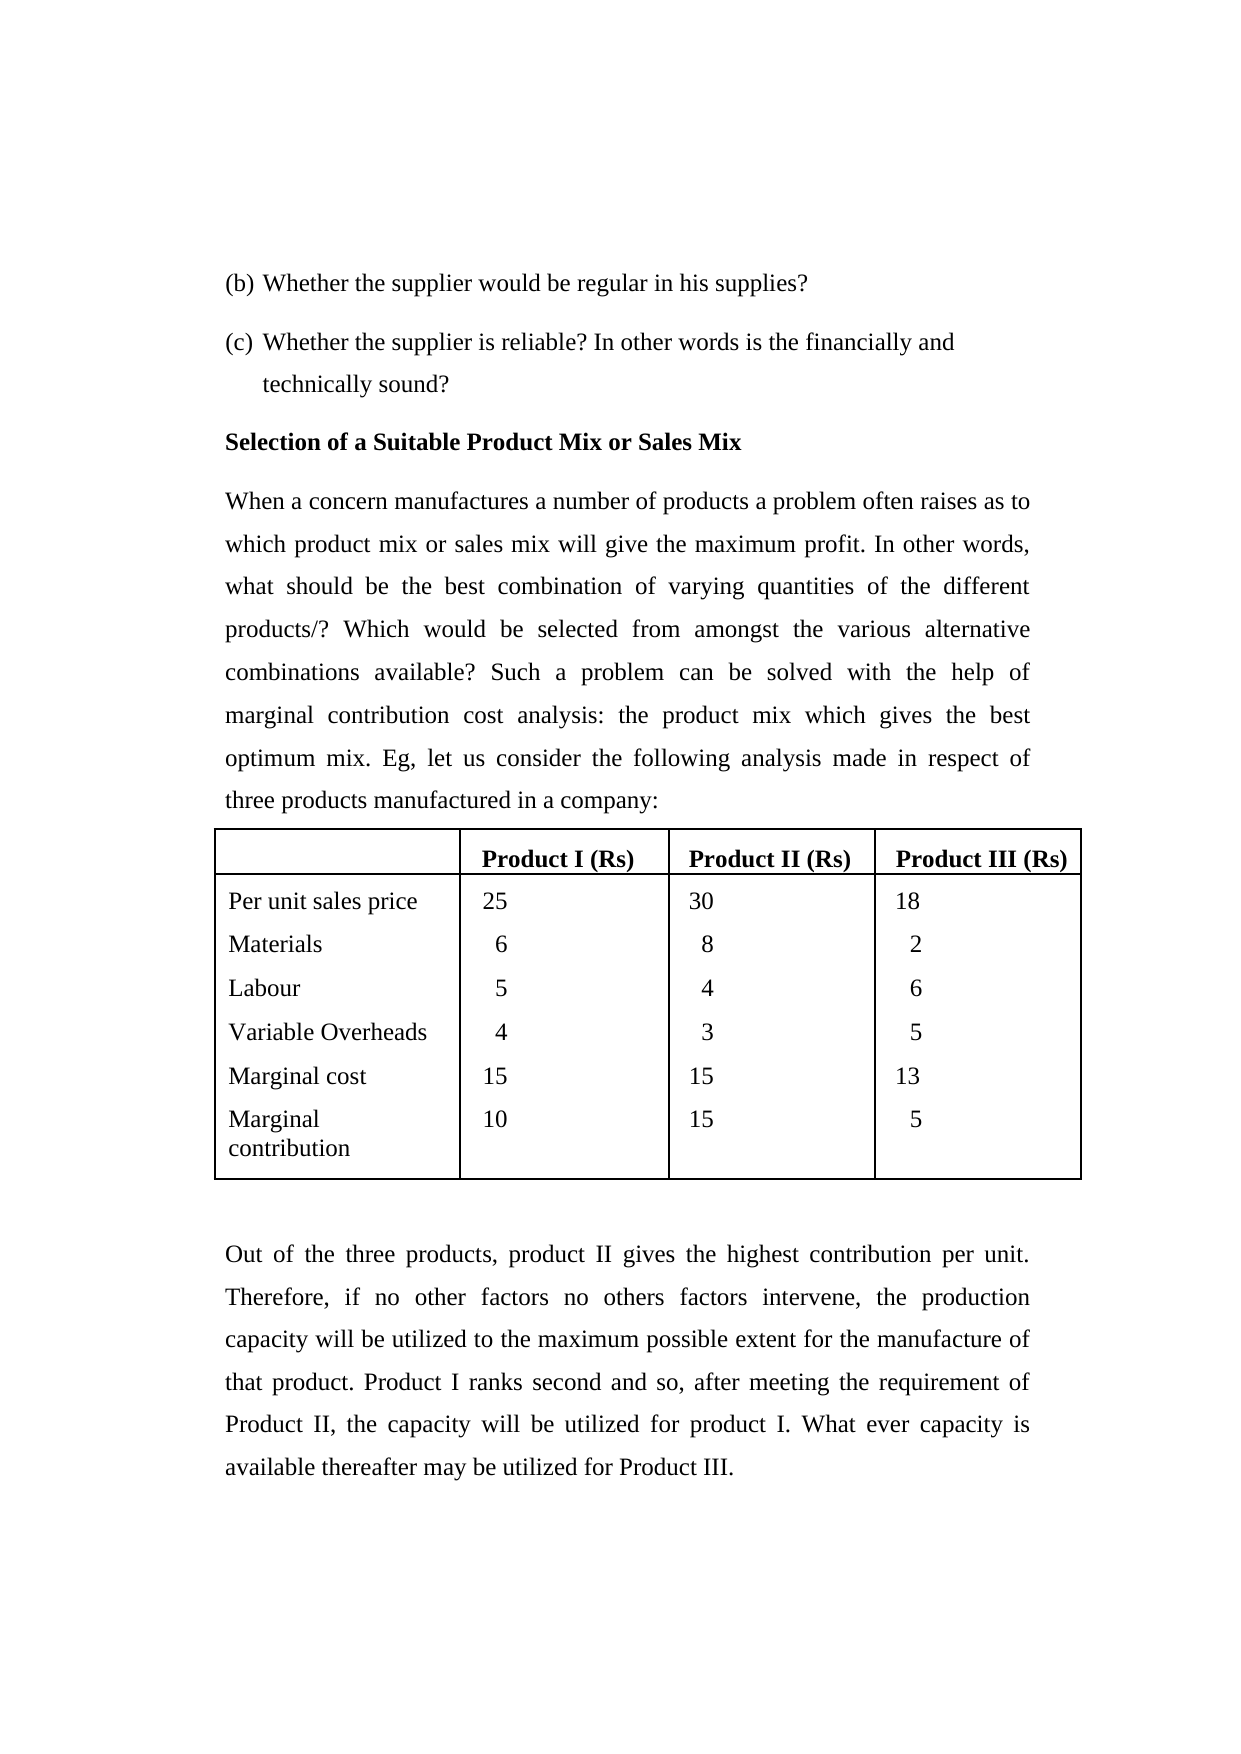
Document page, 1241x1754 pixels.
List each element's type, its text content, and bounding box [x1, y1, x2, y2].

list Whether the supplier would be regular in his supplies? [225, 268, 1090, 296]
text When a concern manufactures a number of products a problem often raises as to which product mix or sales mix will give the maximum profit. In other words, what should be the best combination of varying quantities of the different products/? Which would be selected from amongst the various alternative combinations available? Such a problem can be solved with the help of marginal contribution cost analysis: the product mix which gives the best optimum mix. Eg, let us consider the following analysis made in respect of three products manufactured in a company: [225, 486, 1031, 814]
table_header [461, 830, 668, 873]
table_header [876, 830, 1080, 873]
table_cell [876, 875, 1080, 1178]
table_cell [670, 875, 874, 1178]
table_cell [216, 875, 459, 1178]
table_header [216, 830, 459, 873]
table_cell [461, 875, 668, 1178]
list Whether the supplier is reliable? In other words is the financially and technically sound? [225, 327, 1031, 397]
text Selection of a Suitable Product Mix or Sales Mix [225, 427, 1090, 456]
text Out of the three products, product II gives the highest contribution per unit. Therefore, if no other factors no others factors intervene, the production capacity will be utilized to the maximum possible extent for the manufacture of that product. Product I ranks second and so, after meeting the requirement of Product II, the capacity will be utilized for product I. What ever capacity is available thereafter may be utilized for Product III. [225, 1239, 1031, 1481]
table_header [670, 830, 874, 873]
